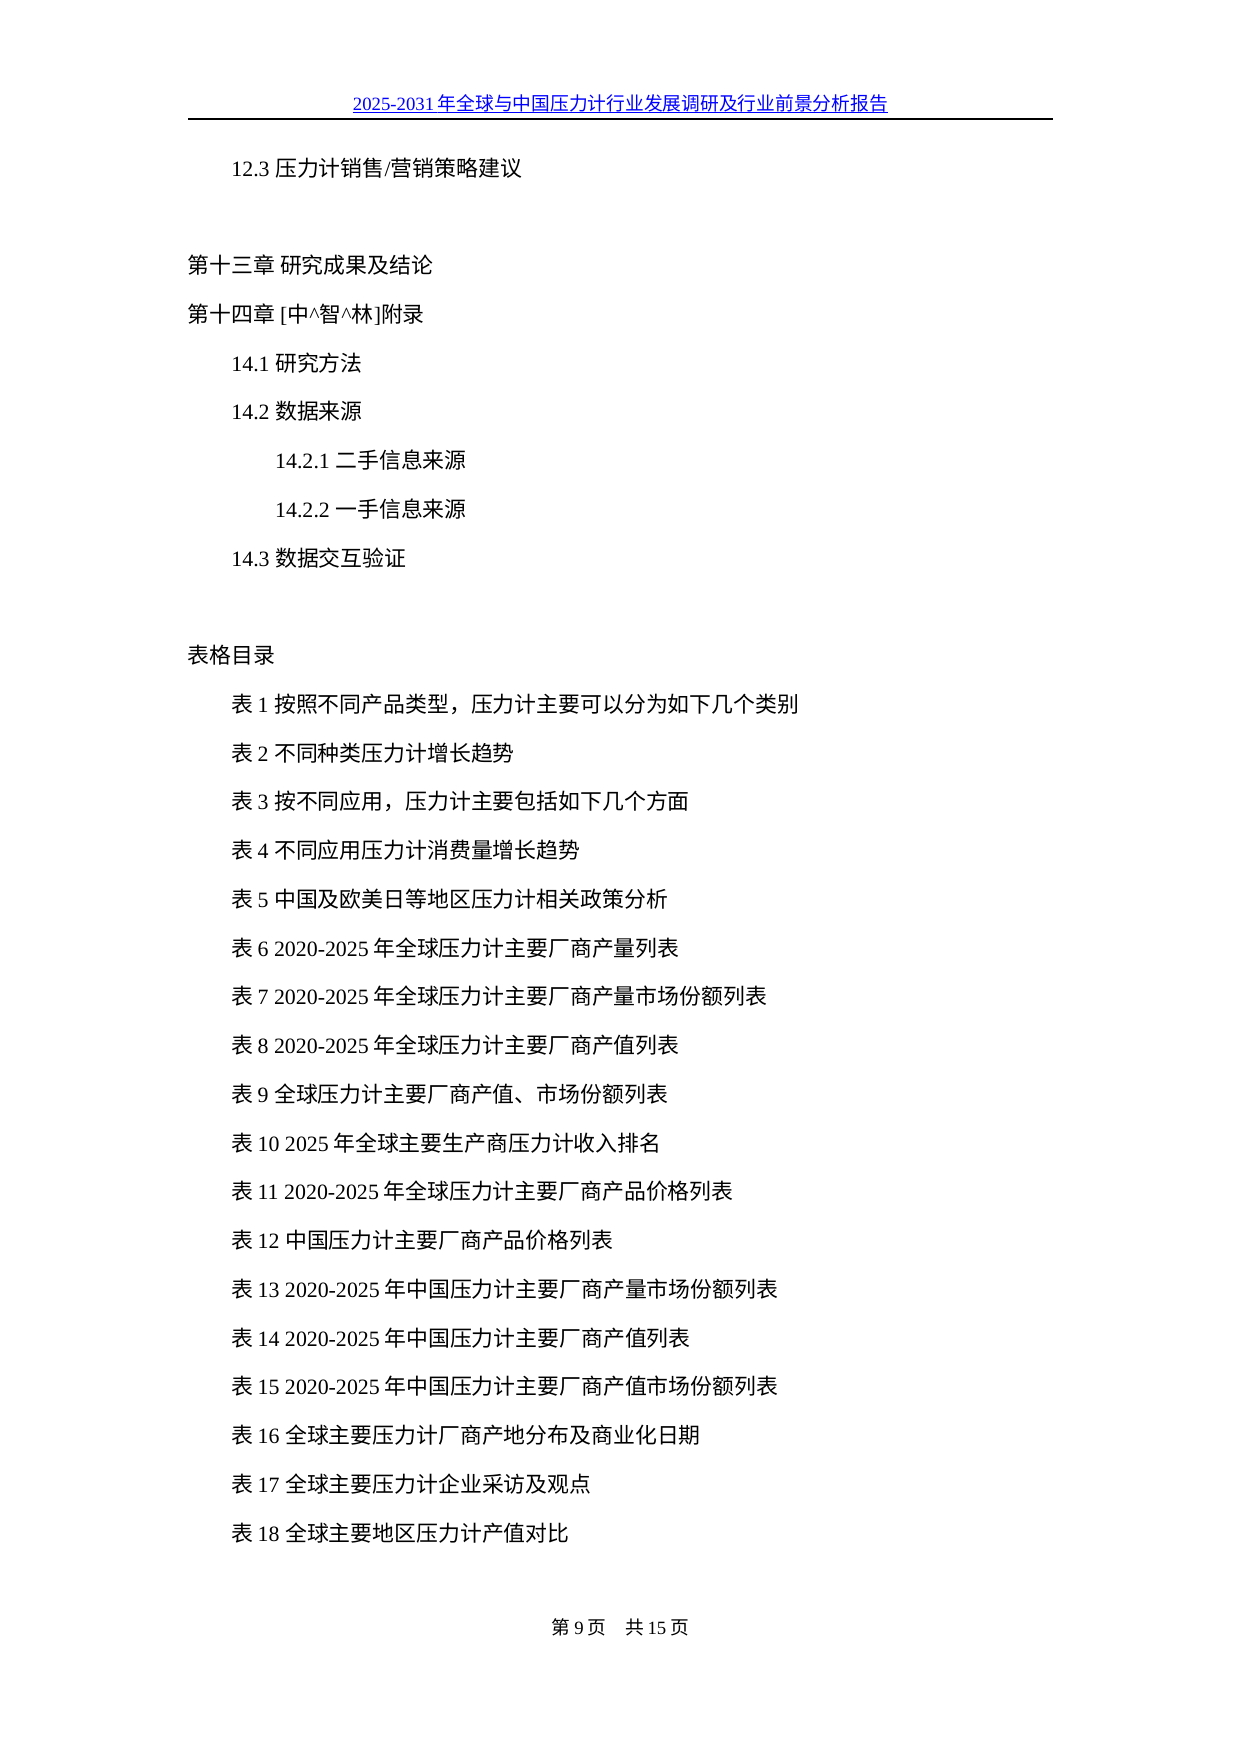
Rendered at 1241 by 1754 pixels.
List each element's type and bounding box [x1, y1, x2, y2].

text [187, 150, 1053, 1548]
